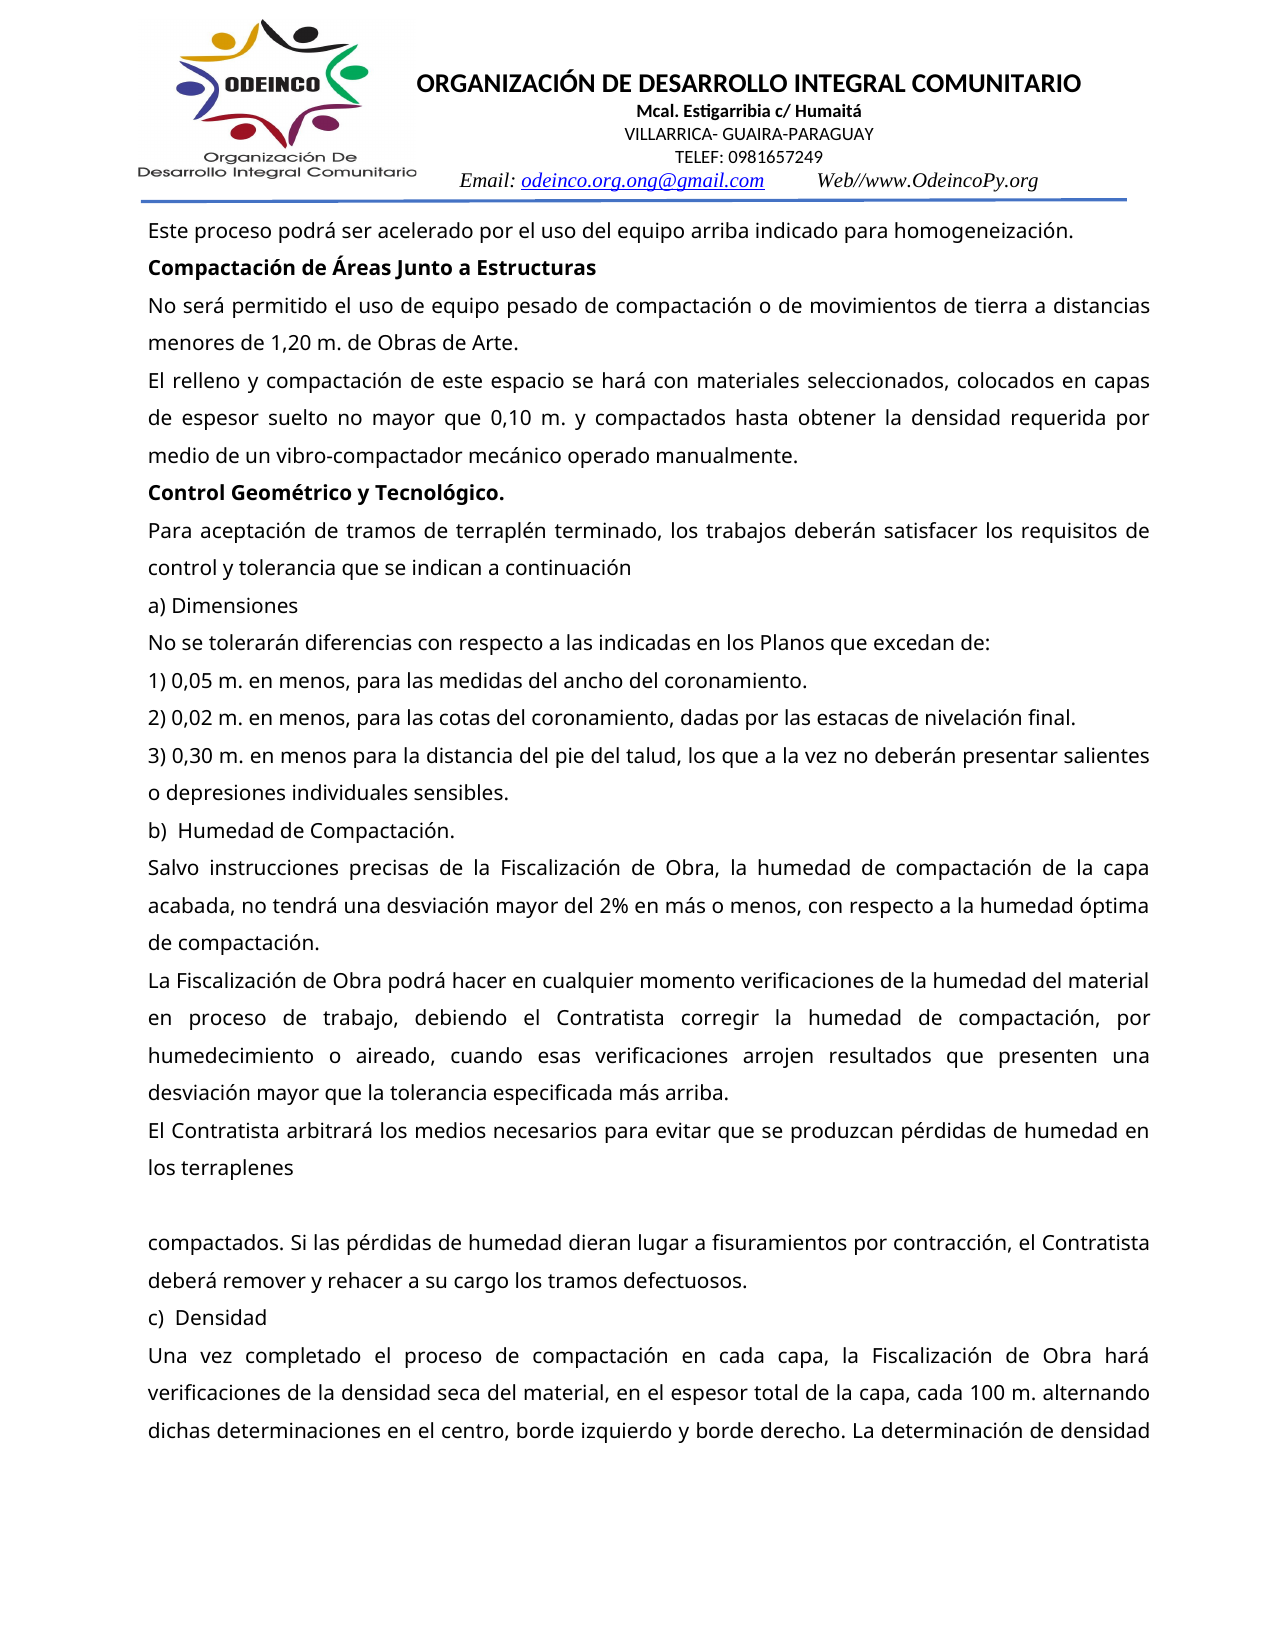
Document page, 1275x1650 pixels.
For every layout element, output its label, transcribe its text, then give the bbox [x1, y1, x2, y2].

text Salvo instrucciones precisas de la Fiscalización de Obra, la humedad de compactación de la capa acabada, no tendrá una desviación mayor del 2% en más o menos, con respecto a la humedad óptima de compactación. [148, 844, 1152, 957]
text La Fiscalización de Obra podrá hacer en cualquier momento verificaciones de la humedad del material en proceso de trabajo, debiendo el Contratista corregir la humedad de compactación, por humedecimiento o aireado, cuando esas verificaciones arrojen resultados que presenten una desviación mayor que la tolerancia especificada más arriba. [148, 957, 1152, 1107]
text compactados. Si las pérdidas de humedad dieran lugar a fisuramientos por contracción, el Contratista deberá remover y rehacer a su cargo los tramos defectuosos. [148, 1219, 1152, 1294]
text Compactación de Áreas Junto a Estructuras [148, 244, 1152, 282]
text El Contratista arbitrará los medios necesarios para evitar que se produzcan pérdidas de humedad en los terraplenes [148, 1107, 1152, 1182]
text 1) 0,05 m. en menos, para las medidas del ancho del coronamiento. [148, 657, 1152, 694]
text b) Humedad de Compactación. [148, 807, 1152, 844]
picture [138, 19, 417, 179]
text c) Densidad [148, 1294, 1152, 1332]
text Para aceptación de tramos de terraplén terminado, los trabajos deberán satisfacer los requisitos de control y tolerancia que se indican a continuación [148, 507, 1152, 582]
text Control Geométrico y Tecnológico. [148, 469, 1152, 507]
text 3) 0,30 m. en menos para la distancia del pie del talud, los que a la vez no deberán presentar salientes o depresiones individuales sensibles. [148, 732, 1152, 807]
text No será permitido el uso de equipo pesado de compactación o de movimientos de tierra a distancias menores de 1,20 m. de Obras de Arte. [148, 282, 1152, 357]
text 2) 0,02 m. en menos, para las cotas del coronamiento, dadas por las estacas de nivelación final. [148, 694, 1152, 732]
text El relleno y compactación de este espacio se hará con materiales seleccionados, colocados en capas de espesor suelto no mayor que 0,10 m. y compactados hasta obtener la densidad requerida por medio de un vibro-compactador mecánico operado manualmente. [148, 357, 1152, 469]
text a) Dimensiones [148, 582, 1152, 619]
text No se tolerarán diferencias con respecto a las indicadas en los Planos que excedan de: [148, 619, 1152, 657]
